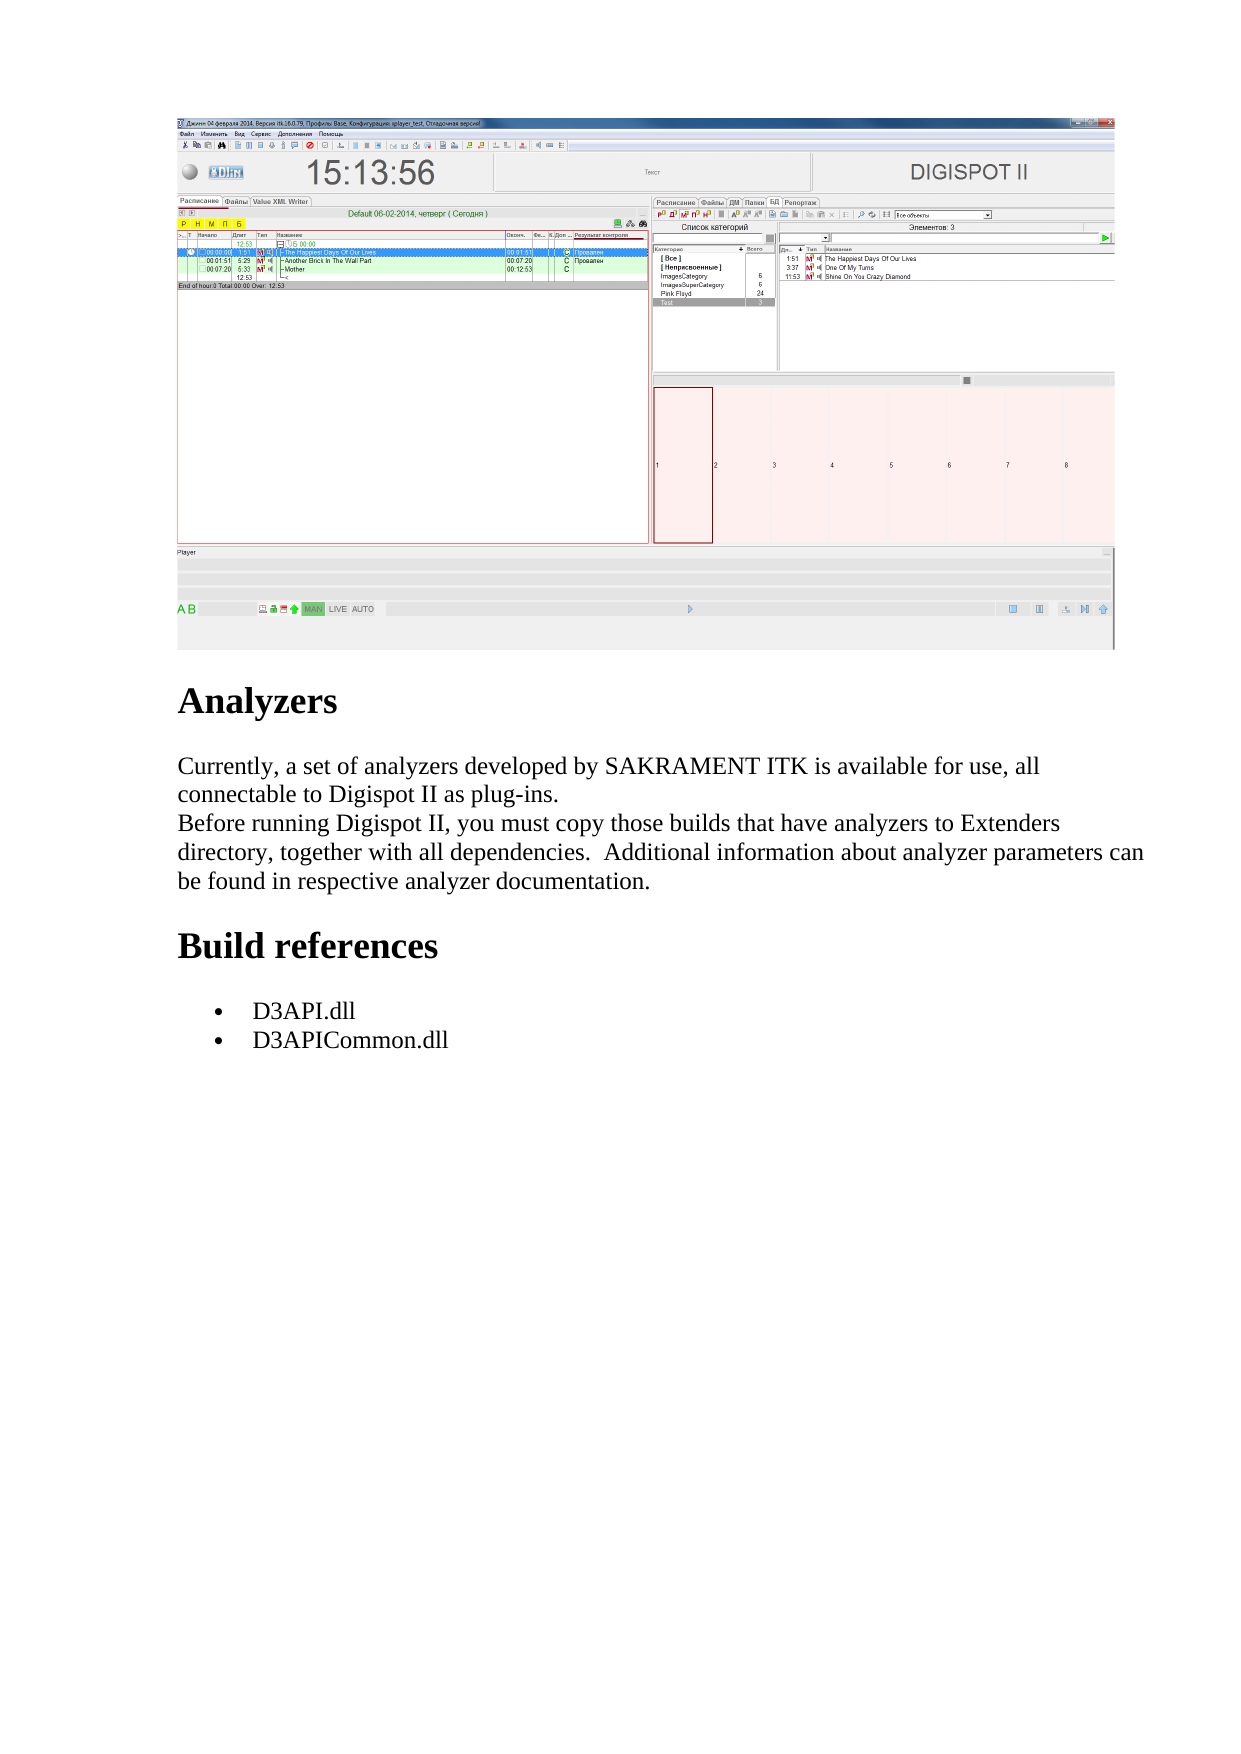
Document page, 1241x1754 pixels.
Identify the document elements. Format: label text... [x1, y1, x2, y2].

list D3API.dll [215, 996, 1152, 1025]
text Build references [177, 924, 1152, 967]
picture [177, 118, 1115, 650]
text Analyzers [177, 678, 1152, 722]
list D3APICommon.dll [215, 1025, 1152, 1053]
text Currently, a set of analyzers developed by SAKRAMENT ITK is available for use, all connectable to Digispot II as plug-ins. Before running Digispot II, you must copy those builds that have analyzers to Extenders directory, together with all dependencies. Additional information about analyzer parameters can be found in respective analyzer documentation. [177, 751, 1152, 894]
